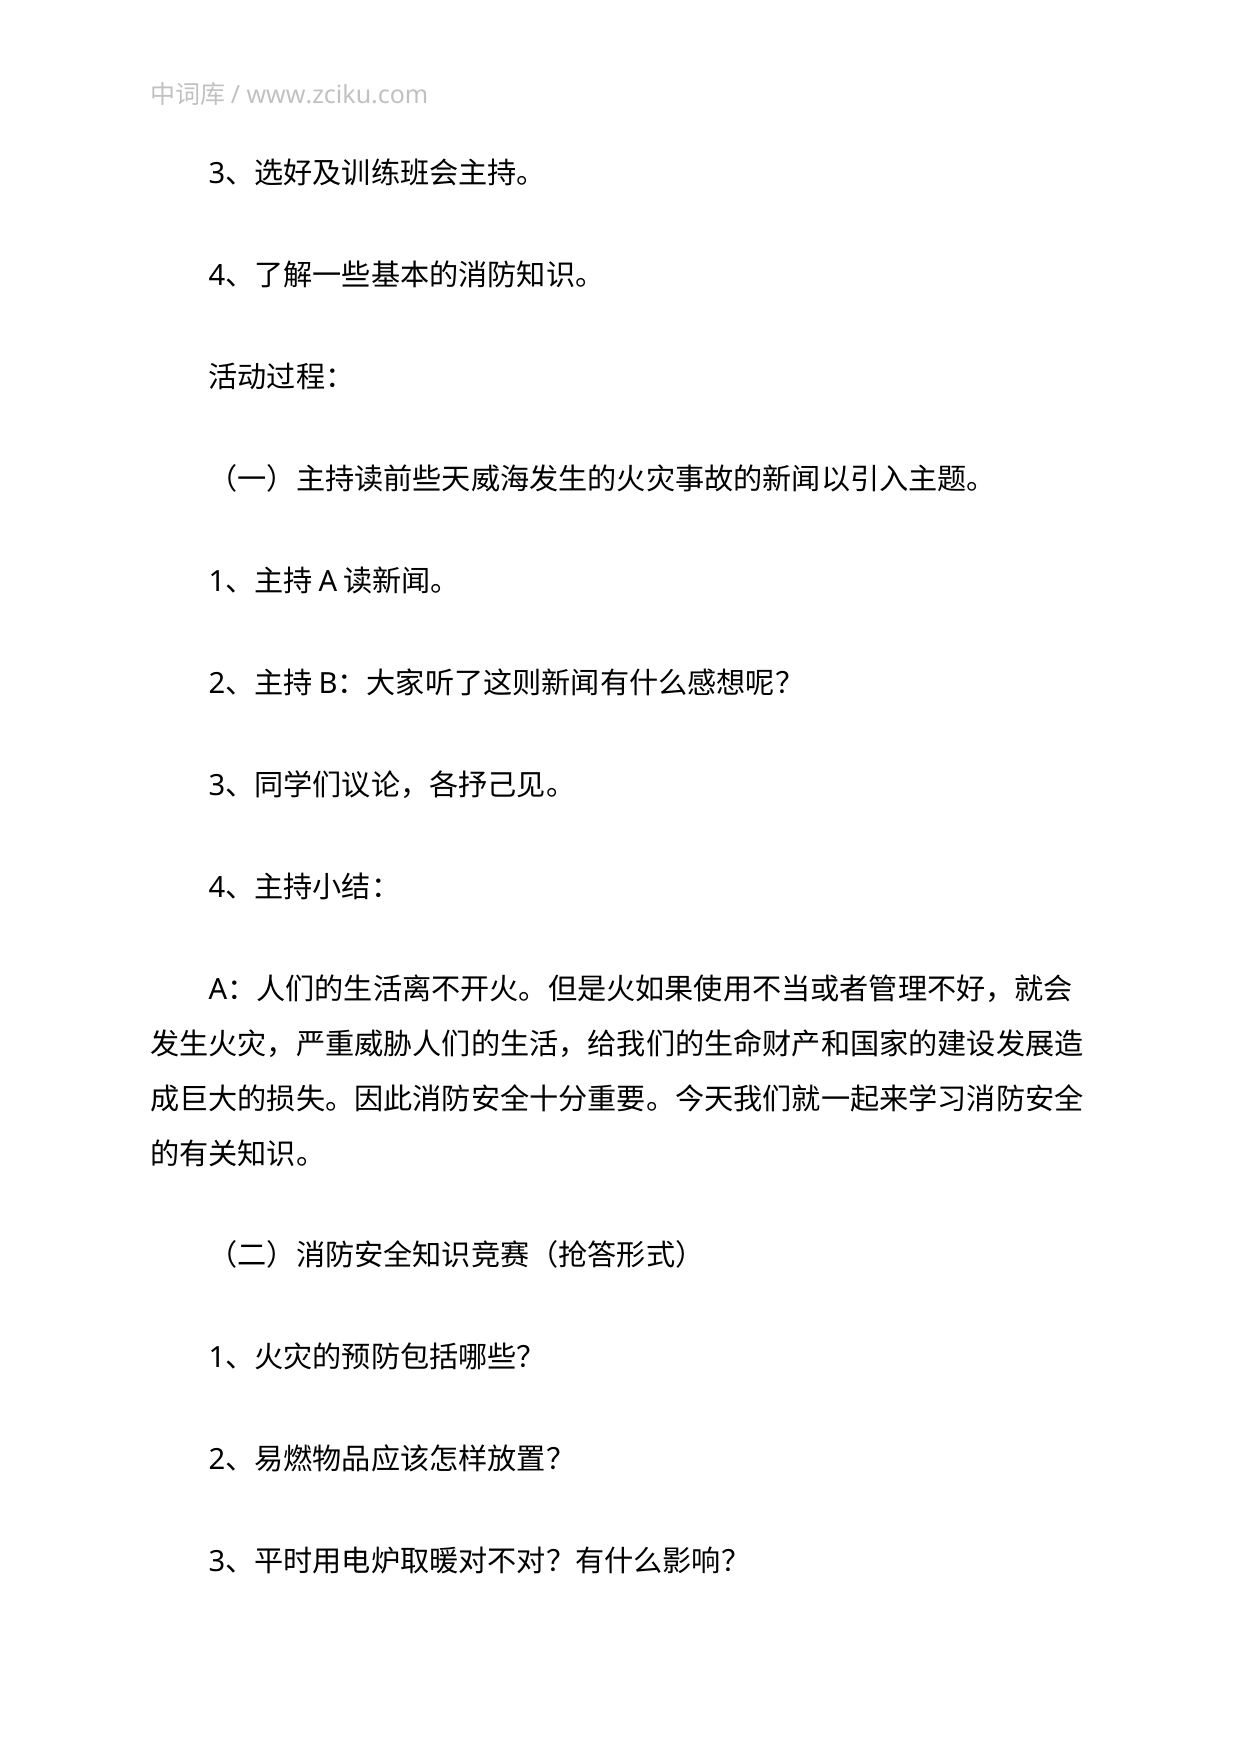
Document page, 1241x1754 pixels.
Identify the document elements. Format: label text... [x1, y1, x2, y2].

text 3、同学们议论，各抒己见。 [150, 761, 1090, 804]
text （二）消防安全知识竞赛（抢答形式） [150, 1232, 1090, 1274]
text 3、选好及训练班会主持。 [150, 150, 1090, 192]
text 1、主持A读新闻。 [150, 557, 1090, 600]
text （一）主持读前些天威海发生的火灾事故的新闻以引入主题。 [150, 456, 1090, 498]
text 3、平时用电炉取暖对不对？有什么影响？ [150, 1538, 1090, 1580]
text 活动过程： [150, 354, 1090, 396]
text 4、主持小结： [150, 863, 1090, 906]
text 4、了解一些基本的消防知识。 [150, 252, 1090, 294]
text A：人们的生活离不开火。但是火如果使用不当或者管理不好，就会发生火灾，严重威胁人们的生活，给我们的生命财产和国家的建设发展造成巨大的损失。因此消防安全十分重要。今天我们就一起来学习消防安全的有关知识。 [150, 965, 1090, 1172]
text 2、主持B：大家听了这则新闻有什么感想呢？ [150, 659, 1090, 702]
text 2、易燃物品应该怎样放置？ [150, 1436, 1090, 1478]
text 1、火灾的预防包括哪些？ [150, 1334, 1090, 1376]
